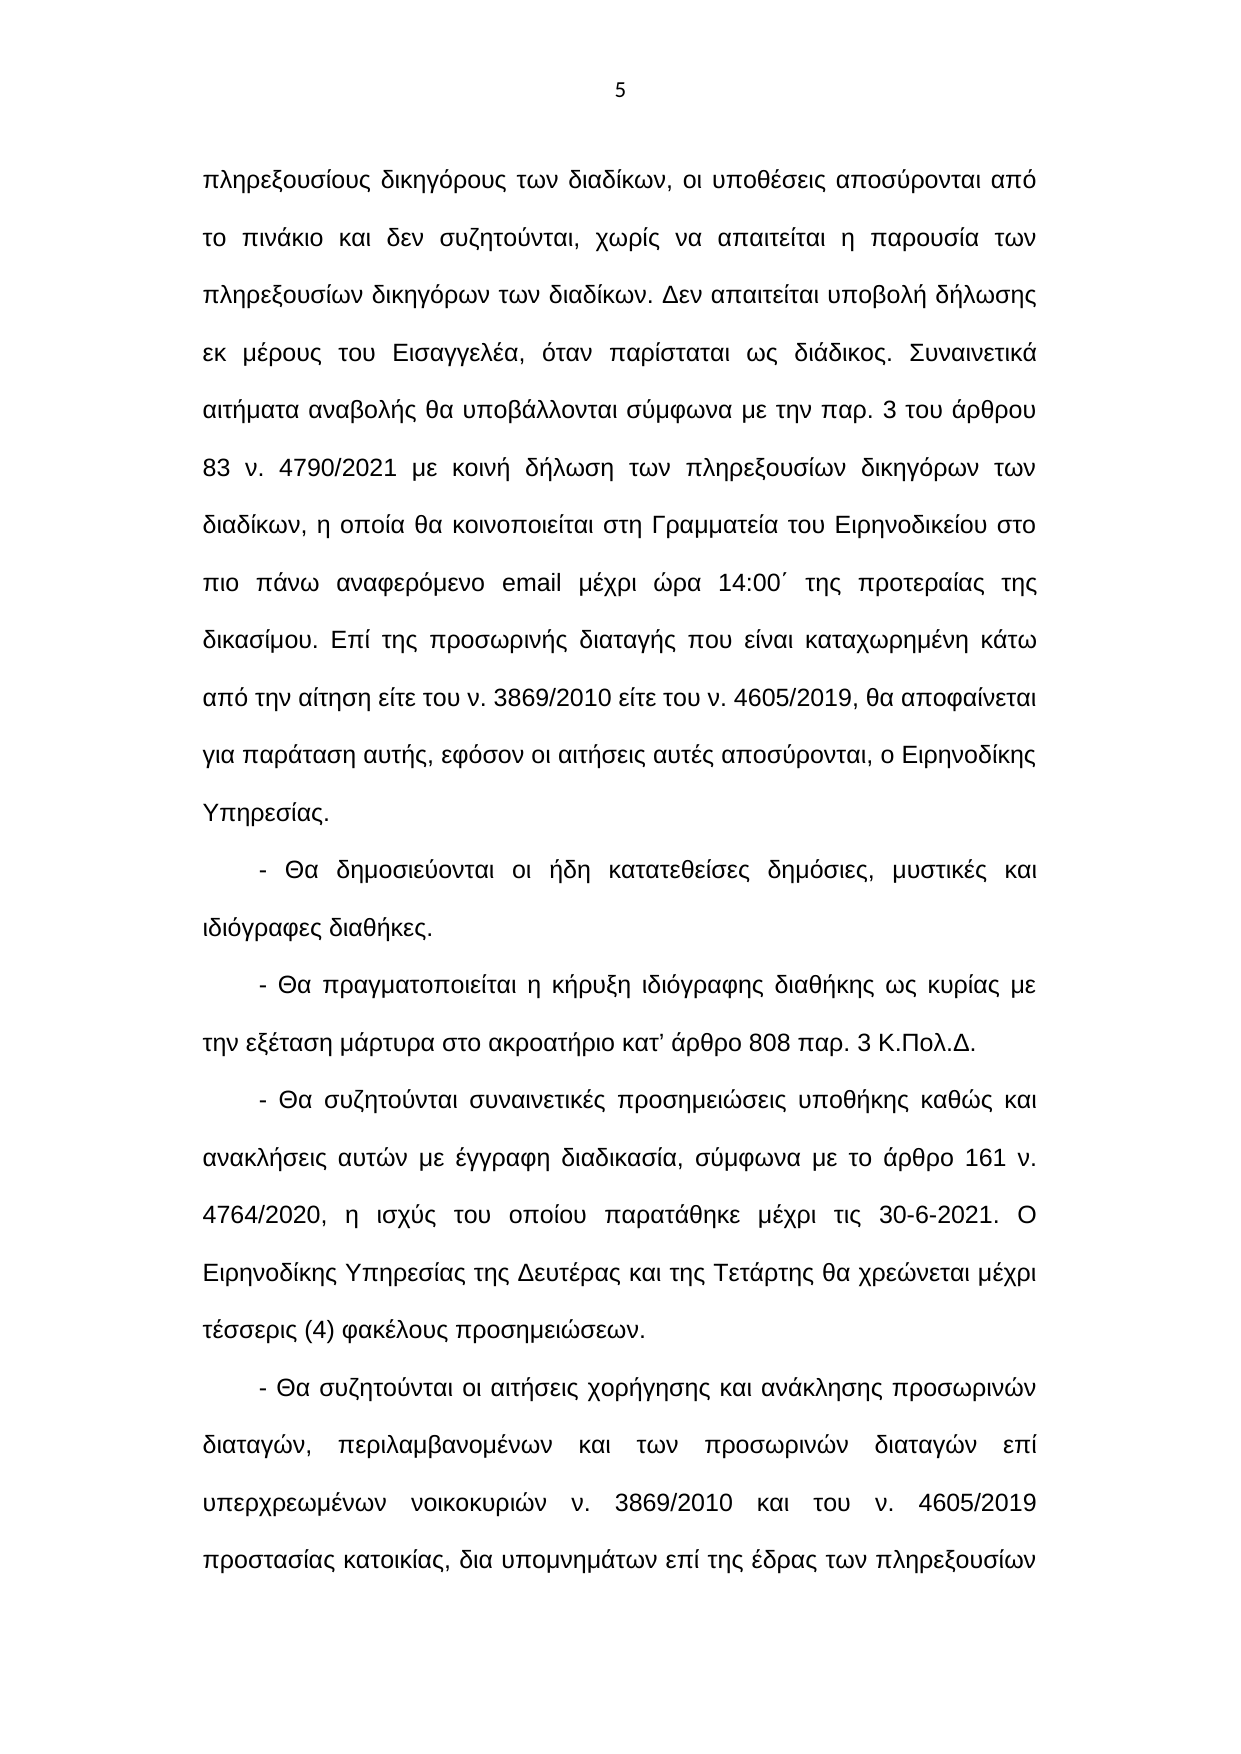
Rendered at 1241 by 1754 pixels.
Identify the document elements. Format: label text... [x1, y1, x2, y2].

text - Θα δημοσιεύονται οι ήδη κατατεθείσες δημόσιες, μυστικές και ιδιόγραφες διαθήκες. [202, 855, 1038, 941]
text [202, 165, 1038, 826]
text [202, 1372, 1038, 1574]
text - Θα συζητούνται συναινετικές προσημειώσεις υποθήκης καθώς και ανακλήσεις αυτών με έγγραφη διαδικασία, σύμφωνα με το άρθρο 161 ν. 4764/2020, η ισχύς του οποίου παρατάθηκε μέχρι τις 30-6-2021. Ο Ειρηνοδίκης Υπηρεσίας της Δευτέρας και της Τετάρτης θα χρεώνεται μέχρι τέσσερις (4) φακέλους προσημειώσεων. [202, 1085, 1038, 1344]
text - Θα πραγματοποιείται η κήρυξη ιδιόγραφης διαθήκης ως κυρίας με την εξέταση μάρτυρα στο ακροατήριο κατ’ άρθρο 808 παρ. 3 Κ.Πολ.Δ. [202, 970, 1038, 1056]
